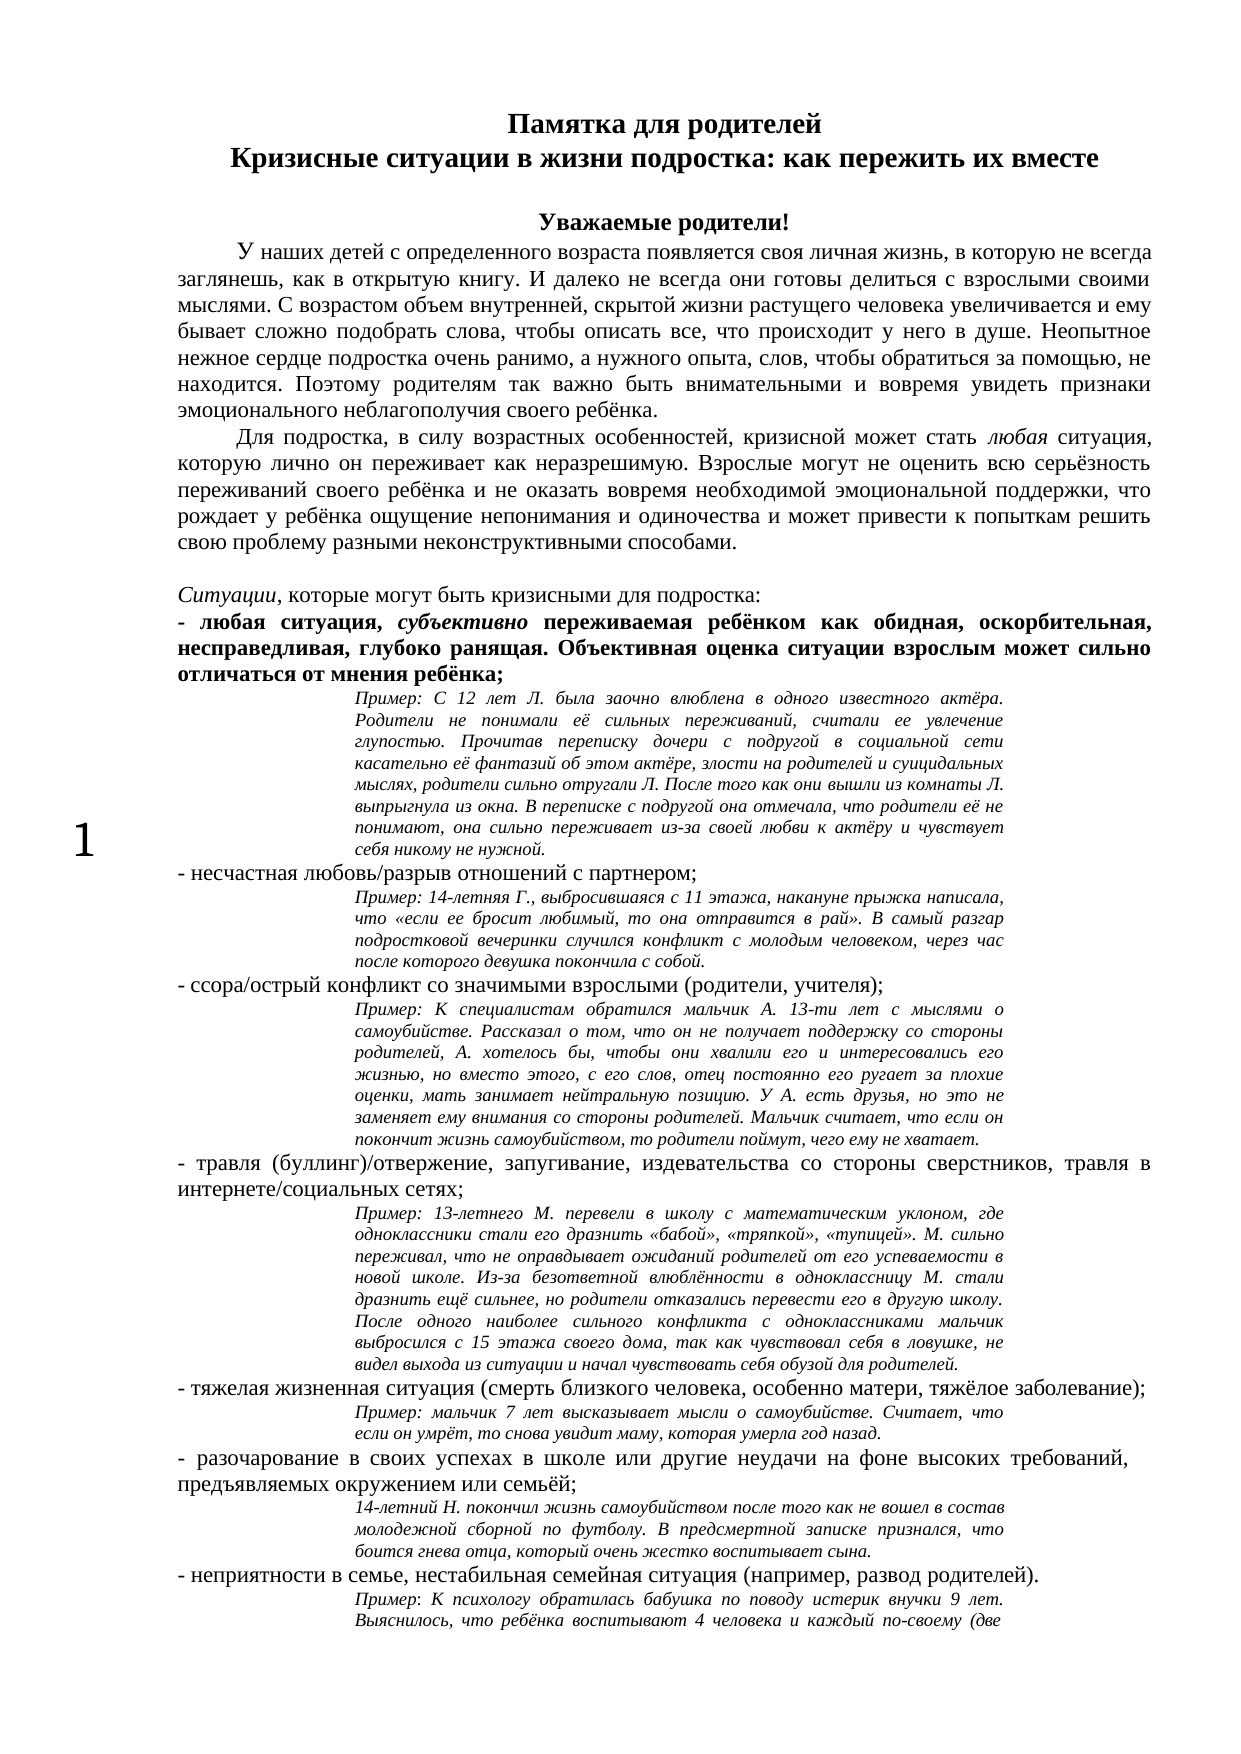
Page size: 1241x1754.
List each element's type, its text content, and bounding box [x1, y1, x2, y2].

text Пример: К психологу обратилась бабушка по поводу истерик внучки 9 лет. Выяснилось, что ребёнка воспитывают 4 человека и каждый по-своему (две [354, 1587, 1004, 1631]
text Пример: 14-летняя Г., выбросившаяся с 11 этажа, накануне прыжка написала, что «если ее бросит любимый, то она отправится в рай». В самый разгар подростковой вечеринки случился конфликт с молодым человеком, через час после которого девушка покончила с собой. [354, 886, 1004, 972]
subtitle Уважаемые родители! [538, 207, 1176, 236]
text У наших детей с определенного возраста появляется своя личная жизнь, в которую не всегда заглянешь, как в открытую книгу. И далеко не всегда они готовы делиться с взрослыми своими мыслями. С возрастом объем внутренней, скрытой жизни растущего человека увеличивается и ему бывает сложно подобрать слова, чтобы описать все, что происходит у него в душе. Неопытное нежное сердце подростка очень ранимо, а нужного опыта, слов, чтобы обратиться за помощью, не находится. Поэтому родителям так важно быть внимательными и вовремя увидеть признаки эмоционального неблагополучия своего ребёнка. [177, 236, 1152, 423]
list неприятности в семье, нестабильная семейная ситуация (например, развод родителей). [177, 1561, 1176, 1587]
text Пример: С 12 лет Л. была заочно влюблена в одного известного актёра. Родители не понимали её сильных переживаний, считали ее увлечение глупостью. Прочитав переписку дочери с подругой в социальной сети касательно её фантазий об этом актёре, злости на родителей и суицидальных мыслях, родители сильно отругали Л. После того как они вышли из комнаты Л. выпрыгнула из окна. В переписке с подругой она отмечала, что родители её не понимают, она сильно переживает из-за своей любви к актёру и чувствует себя никому не нужной. [354, 687, 1004, 859]
list тяжелая жизненная ситуация (смерть близкого человека, особенно матери, тяжёлое заболевание); [177, 1374, 1176, 1400]
text Кризисные ситуации в жизни подростка: как пережить их вместе [224, 140, 1106, 174]
text Пример: мальчик 7 лет высказывает мысли о самоубийстве. Считает, что если он умрёт, то снова увидит маму, которая умерла год назад. [354, 1401, 1004, 1444]
text Ситуации, которые могут быть кризисными для подростка: [177, 581, 1176, 607]
list разочарование в своих успехах в школе или другие неудачи на фоне высоких требований, предъявляемых окружением или семьёй; [177, 1444, 1152, 1496]
subtitle - любая ситуация, субъективно переживаемая ребёнком как обидная, оскорбительная, несправедливая, глубоко ранящая. Объективная оценка ситуации взрослым может сильно отличаться от мнения ребёнка; [177, 608, 1152, 687]
list ссора/острый конфликт со значимыми взрослыми (родители, учителя); [177, 972, 1176, 998]
text 14-летний Н. покончил жизнь самоубийством после того как не вошел в состав молодежной сборной по футболу. В предсмертной записке признался, что боится гнева отца, который очень жестко воспитывает сына. [354, 1496, 1004, 1561]
list травля (буллинг)/отвержение, запугивание, издевательства со стороны сверстников, травля в интернете/социальных сетях; [177, 1149, 1152, 1202]
text Пример: К специалистам обратился мальчик А. 13-ти лет с мыслями о самоубийстве. Рассказал о том, что он не получает поддержку со стороны родителей, А. хотелось бы, чтобы они хвалили его и интересовались его жизнью, но вместо этого, с его слов, отец постоянно его ругает за плохие оценки, мать занимает нейтральную позицию. У А. есть друзья, но это не заменяет ему внимания со стороны родителей. Мальчик считает, что если он покончит жизнь самоубийством, то родители поймут, чего ему не хватает. [354, 998, 1004, 1149]
text Памятка для родителей [224, 107, 1105, 140]
text Пример: 13-летнего М. перевели в школу с математическим уклоном, где одноклассники стали его дразнить «бабой», «тряпкой», «тупицей». М. сильно переживал, что не оправдывает ожиданий родителей от его успеваемости в новой школе. Из-за безответной влюблённости в одноклассницу М. стали дразнить ещё сильнее, но родители отказались перевести его в другую школу. После одного наиболее сильного конфликта с одноклассниками мальчик выбросился с 15 этажа своего дома, так как чувствовал себя в ловушке, не видел выхода из ситуации и начал чувствовать себя обузой для родителей. [354, 1202, 1004, 1374]
text Для подростка, в силу возрастных особенностей, кризисной может стать любая ситуация, которую лично он переживает как неразрешимую. Взрослые могут не оценить всю серьёзность переживаний своего ребёнка и не оказать вовремя необходимой эмоциональной поддержки, что рождает у ребёнка ощущение непонимания и одиночества и может привести к попыткам решить свою проблему разными неконструктивными способами. [177, 423, 1152, 555]
list несчастная любовь/разрыв отношений с партнером; [177, 859, 1176, 886]
